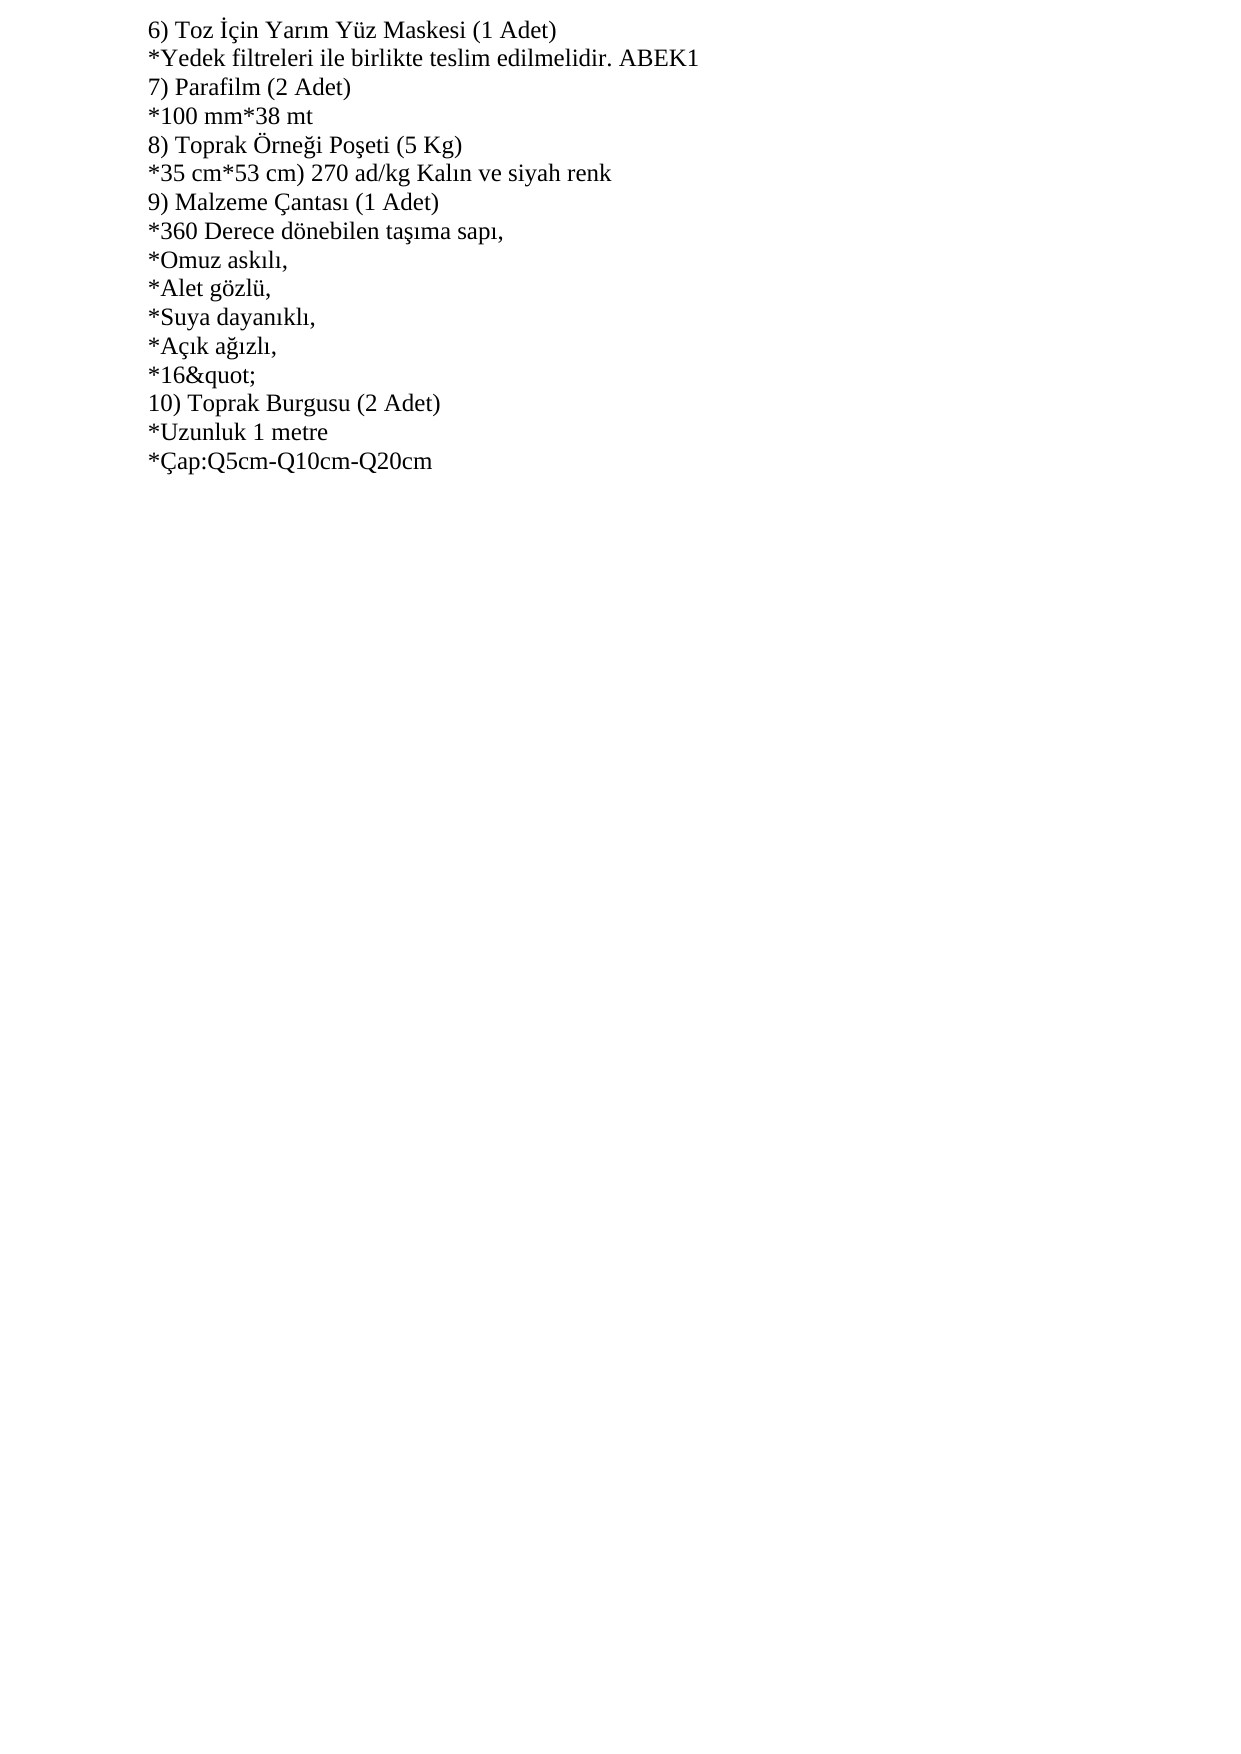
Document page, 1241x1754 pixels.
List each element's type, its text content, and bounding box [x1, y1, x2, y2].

text *35 cm*53 cm) 270 ad/kg Kalın ve siyah renk [148, 158, 1093, 187]
text *Yedek filtreleri ile birlikte teslim edilmelidir. ABEK1 [148, 43, 1093, 72]
text *Omuz askılı, [148, 245, 1093, 273]
text *Açık ağızlı, [148, 331, 1093, 360]
text *Suya dayanıklı, [148, 302, 1093, 331]
text *16&quot; [148, 360, 1093, 388]
text 6) Toz İçin Yarım Yüz Maskesi (1 Adet) [148, 15, 1093, 43]
text 10) Toprak Burgusu (2 Adet) [148, 388, 1093, 417]
text *Alet gözlü, [148, 273, 1093, 302]
text *Uzunluk 1 metre [148, 417, 1093, 446]
text *Çap:Q5cm-Q10cm-Q20cm [148, 446, 1093, 475]
text *100 mm*38 mt [148, 101, 1093, 130]
text 8) Toprak Örneği Poşeti (5 Kg) [148, 130, 1093, 158]
text 7) Parafilm (2 Adet) [148, 72, 1093, 101]
text 9) Malzeme Çantası (1 Adet) [148, 187, 1093, 216]
text *360 Derece dönebilen taşıma sapı, [148, 216, 1093, 245]
